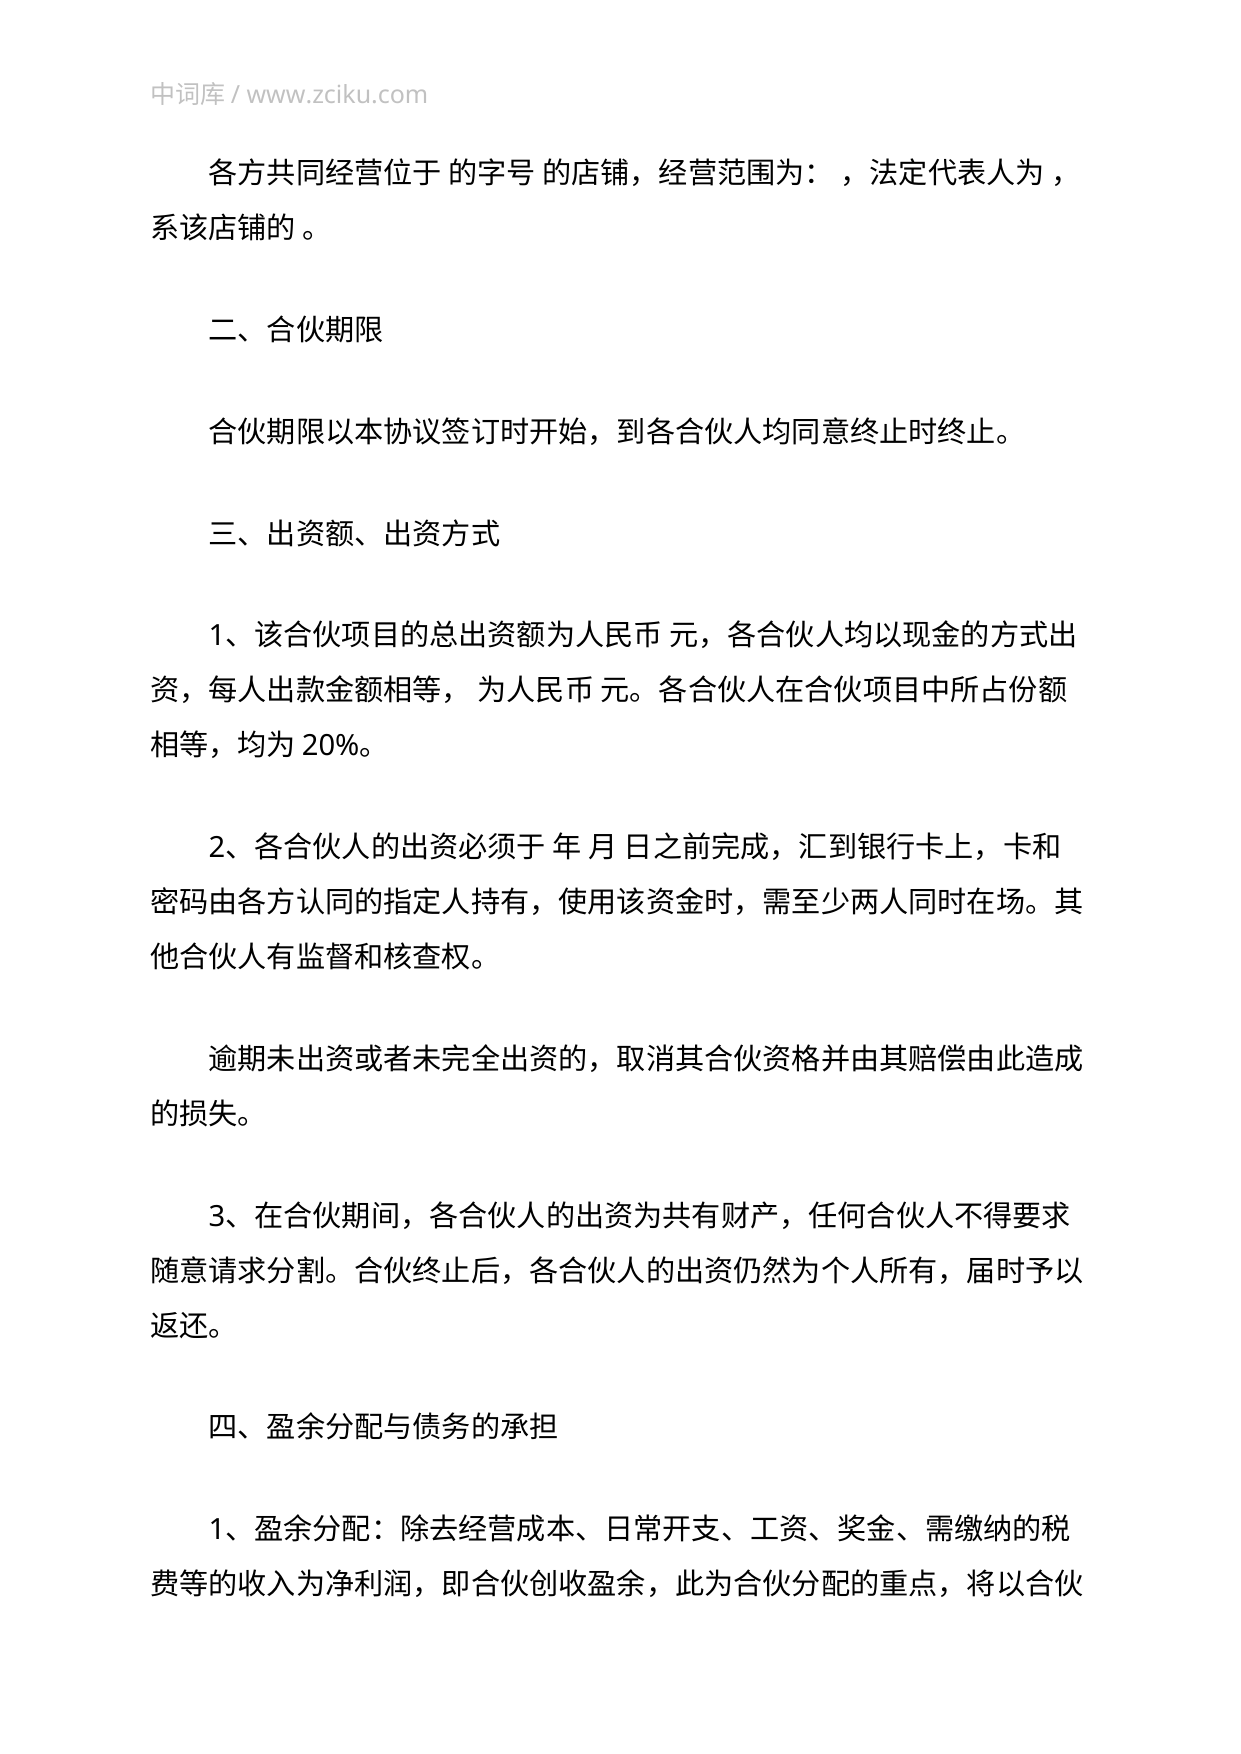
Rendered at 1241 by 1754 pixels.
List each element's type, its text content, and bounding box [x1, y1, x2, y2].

text 三、出资额、出资方式 [150, 510, 1090, 552]
text 二、合伙期限 [150, 307, 1090, 349]
text 各方共同经营位于 的字号 的店铺，经营范围为： ，法定代表人为 ， 系该店铺的 。 [150, 150, 1090, 247]
text 四、盈余分配与债务的承担 [150, 1404, 1090, 1446]
text 逾期未出资或者未完全出资的，取消其合伙资格并由其赔偿由此造成的损失。 [150, 1036, 1090, 1133]
text 2、各合伙人的出资必须于 年 月 日之前完成，汇到银行卡上，卡和密码由各方认同的指定人持有，使用该资金时，需至少两人同时在场。其他合伙人有监督和核查权。 [150, 824, 1090, 976]
text 3、在合伙期间，各合伙人的出资为共有财产，任何合伙人不得要求随意请求分割。合伙终止后，各合伙人的出资仍然为个人所有，届时予以返还。 [150, 1192, 1090, 1344]
text 1、该合伙项目的总出资额为人民币 元，各合伙人均以现金的方式出资，每人出款金额相等， 为人民币 元。各合伙人在合伙项目中所占份额相等，均为20%。 [150, 612, 1090, 764]
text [150, 1506, 1090, 1603]
text 合伙期限以本协议签订时开始，到各合伙人均同意终止时终止。 [150, 408, 1090, 451]
